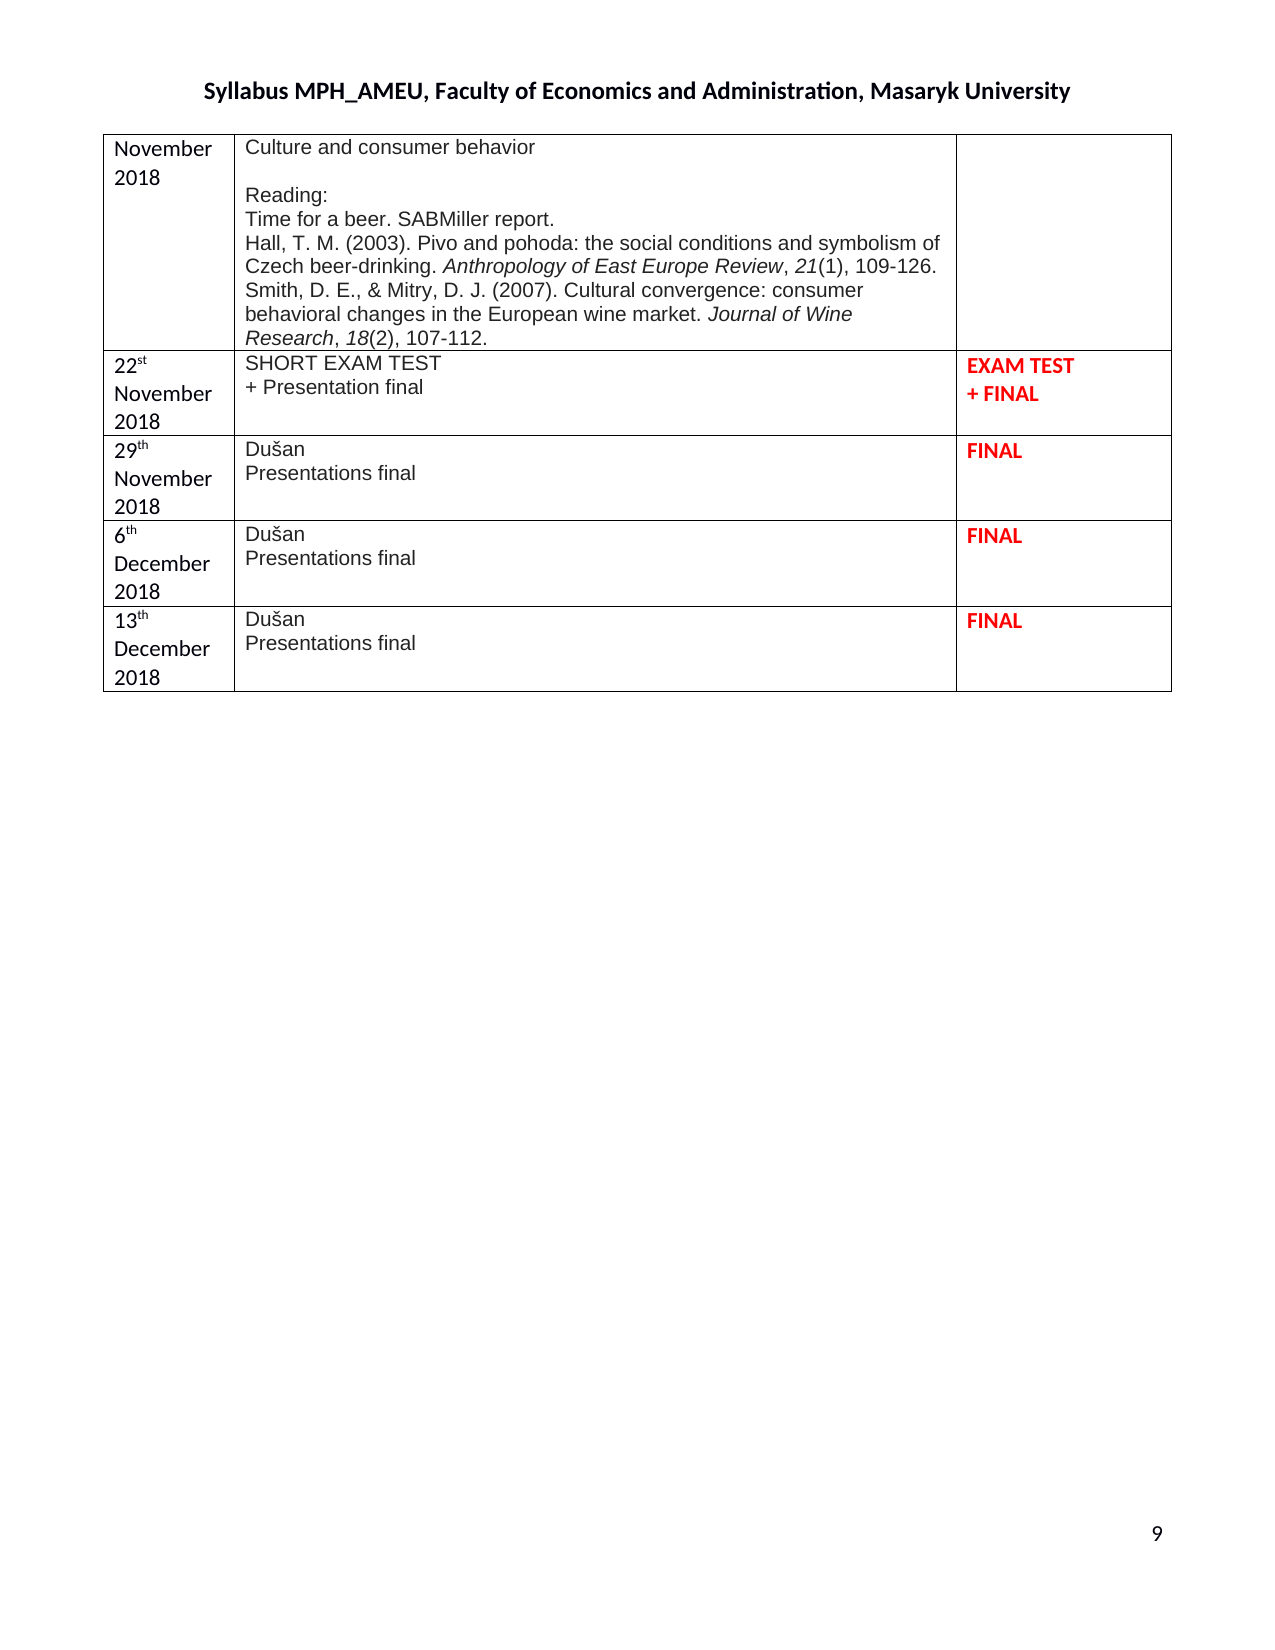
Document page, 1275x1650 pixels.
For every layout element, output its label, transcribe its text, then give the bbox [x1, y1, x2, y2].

table_cell 22st November 2018 [104, 351, 234, 435]
table_cell Dušan Presentations final [235, 436, 956, 520]
table_cell 13th December 2018 [104, 607, 234, 691]
table_cell 6th December 2018 [104, 521, 234, 606]
table_cell Dušan Presentations final [235, 521, 956, 606]
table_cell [235, 135, 956, 350]
table_cell 15th November 2018 [104, 135, 234, 350]
table_cell SHORT EXAM TEST + Presentation final [235, 351, 956, 435]
table_cell EXAM TEST + FINAL [957, 351, 1171, 435]
table_cell FINAL [957, 607, 1171, 691]
table_cell FINAL [957, 521, 1171, 606]
table_cell Dušan Presentations final [235, 607, 956, 691]
table_cell FINAL [957, 436, 1171, 520]
table_cell 29th November 2018 [104, 436, 234, 520]
table_cell [957, 135, 1171, 350]
